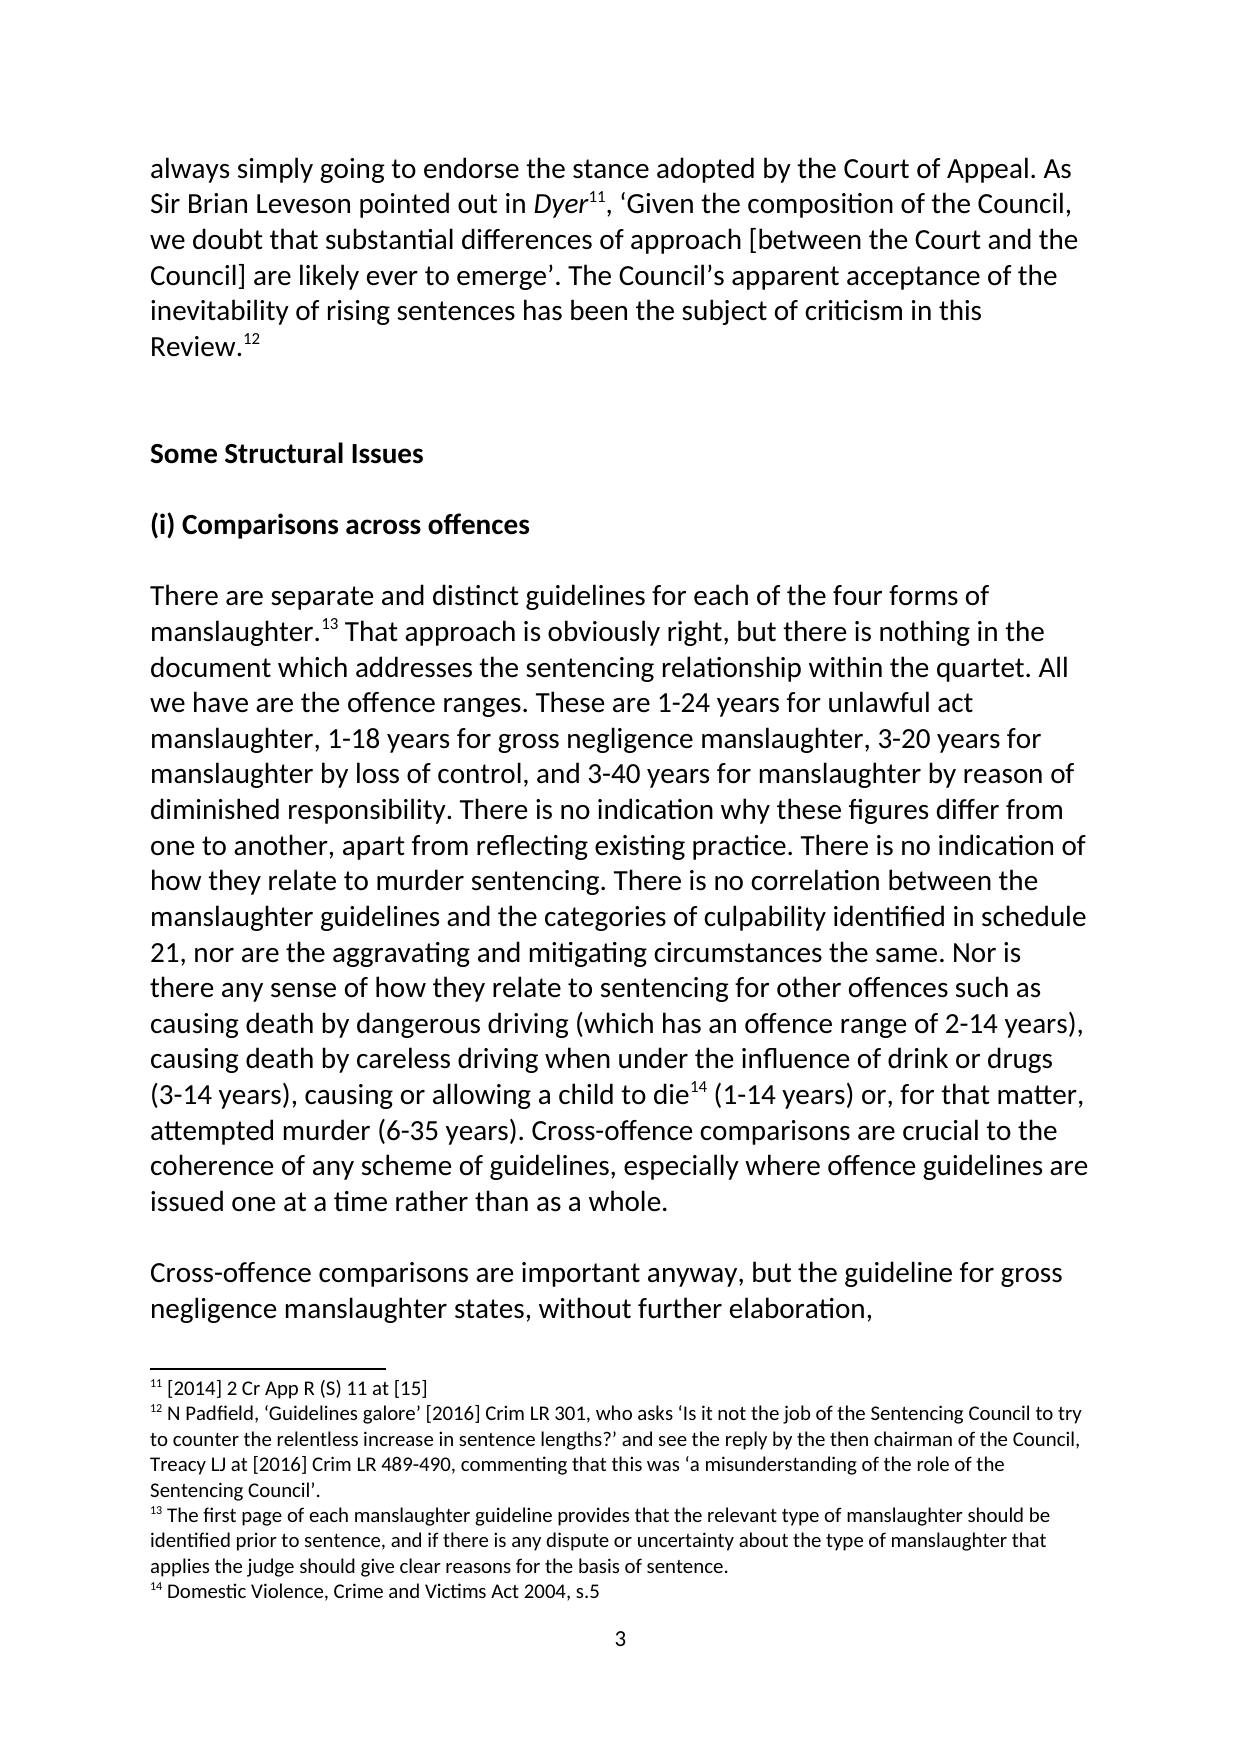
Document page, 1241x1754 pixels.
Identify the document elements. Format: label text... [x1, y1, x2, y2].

text Some Structural Issues [150, 435, 1090, 471]
text There are separate and distinct guidelines for each of the four forms of manslaughter. That approach is obviously right, but there is nothing in the document which addresses the sentencing relationship within the quartet. All we have are the offence ranges. These are 1-24 years for unlawful act manslaughter, 1-18 years for gross negligence manslaughter, 3-20 years for manslaughter by loss of control, and 3-40 years for manslaughter by reason of diminished responsibility. There is no indication why these figures differ from one to another, apart from reflecting existing practice. There is no indication of how they relate to murder sentencing. There is no correlation between the manslaughter guidelines and the categories of culpability identified in schedule 21, nor are the aggravating and mitigating circumstances the same. Nor is there any sense of how they relate to sentencing for other offences such as causing death by dangerous driving (which has an offence range of 2-14 years), causing death by careless driving when under the influence of drink or drugs (3-14 years), causing or allowing a child to die (1-14 years) or, for that matter, attempted murder (6-35 years). Cross-offence comparisons are crucial to the coherence of any scheme of guidelines, especially where offence guidelines are issued one at a time rather than as a whole. [150, 577, 1090, 1219]
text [150, 150, 1090, 364]
text Cross-offence comparisons are important anyway, but the guideline for gross negligence manslaughter states, without further elaboration, [150, 1254, 1090, 1326]
text (i) Comparisons across offences [150, 506, 1090, 542]
